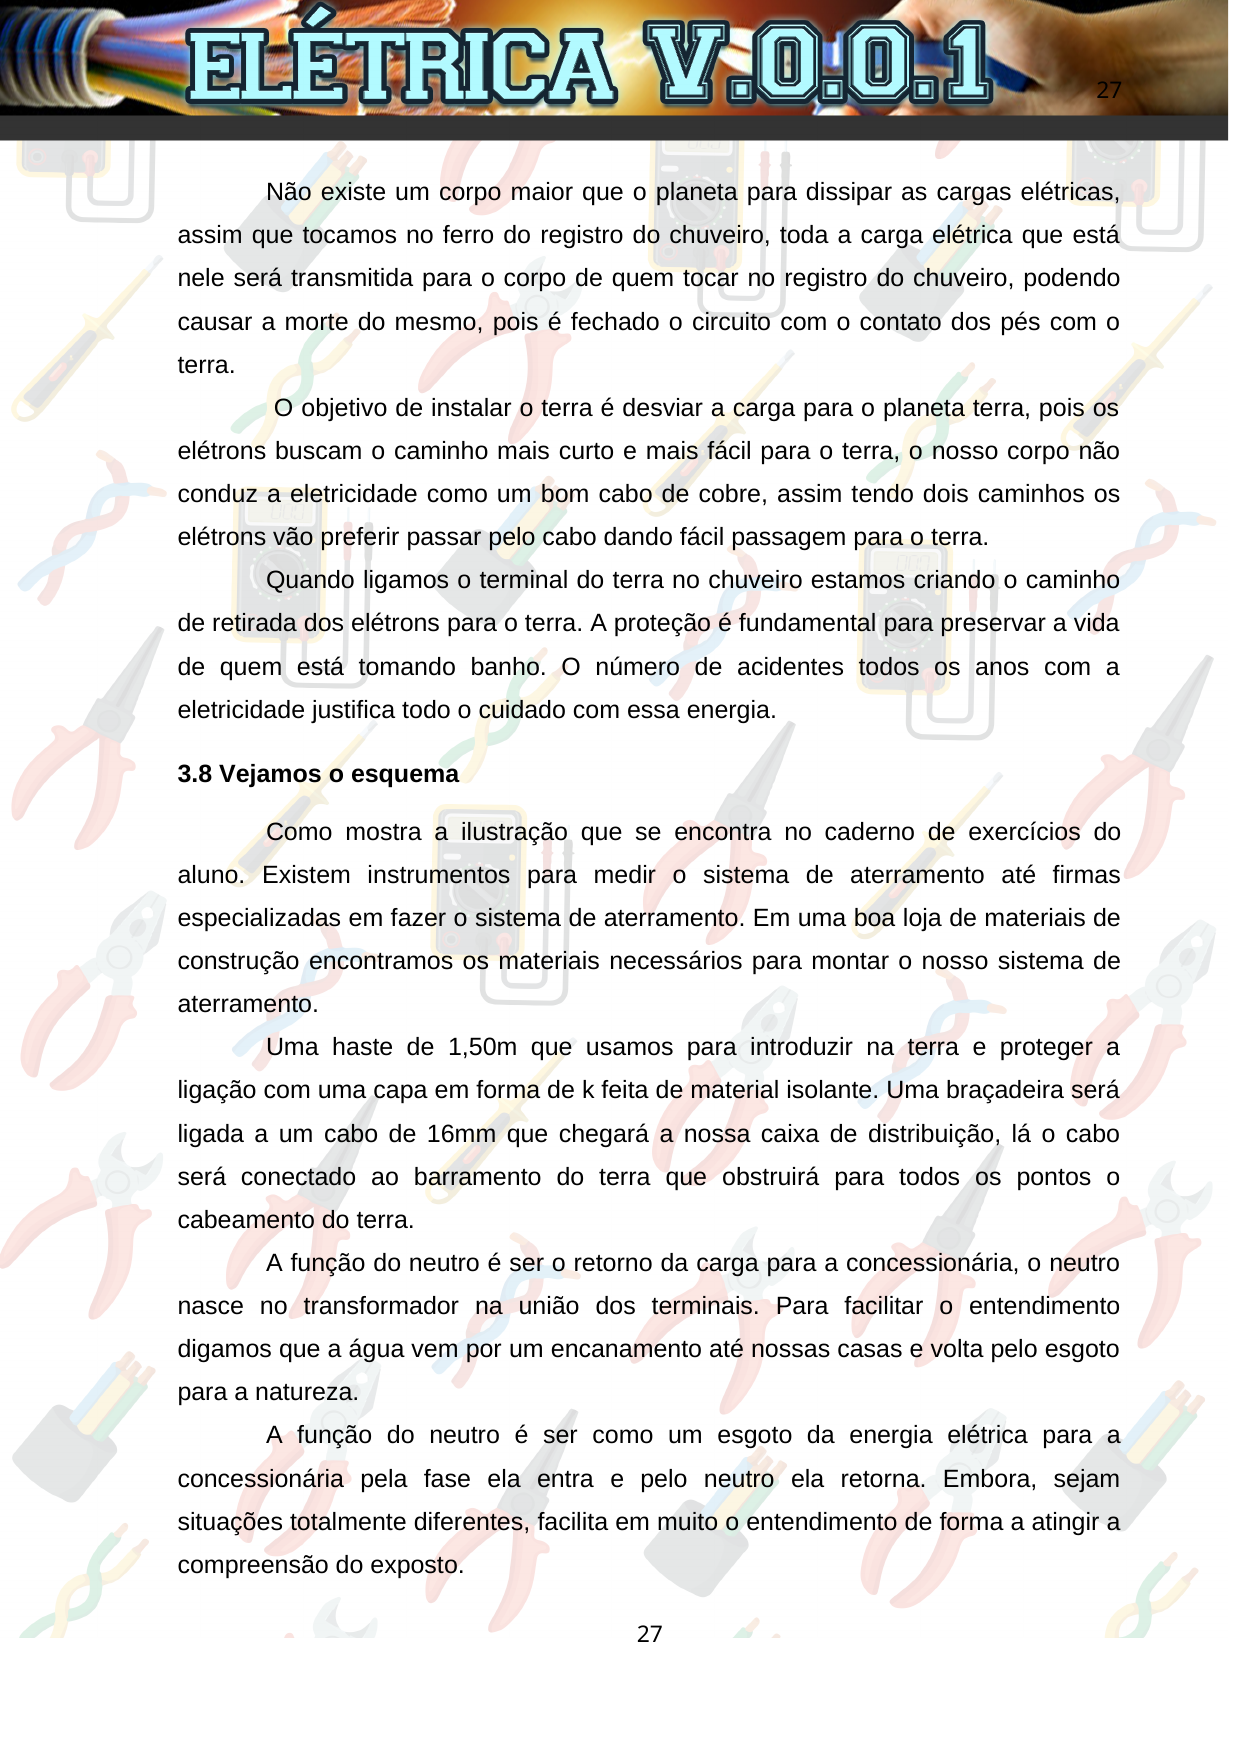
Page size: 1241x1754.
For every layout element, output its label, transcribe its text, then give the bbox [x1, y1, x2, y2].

text Quando ligamos o terminal do terra no chuveiro estamos criando o caminho de retirada dos elétrons para o terra. A proteção é fundamental para preservar a vida de quem está tomando banho. O número de acidentes todos os anos com a eletricidade justifica todo o cuidado com essa energia. [177, 565, 1122, 723]
text Não existe um corpo maior que o planeta para dissipar as cargas elétricas, assim que tocamos no ferro do registro do chuveiro, toda a carga elétrica que está nele será transmitida para o corpo de quem tocar no registro do chuveiro, podendo causar a morte do mesmo, pois é fechado o circuito com o contato dos pés com o terra. [177, 177, 1122, 378]
text A função do neutro é ser o retorno da carga para a concessionária, o neutro nasce no transformador na união dos terminais. Para facilitar o entendimento digamos que a água vem por um encanamento até nossas casas e volta pelo esgoto para a natureza. [177, 1248, 1122, 1406]
subtitle 3.8 Vejamos o esquema [177, 759, 1122, 787]
text Uma haste de 1,50m que usamos para introduzir na terra e proteger a ligação com uma capa em forma de k feita de material isolante. Uma braçadeira será ligada a um cabo de 16mm que chegará a nossa caixa de distribuição, lá o cabo será conectado ao barramento do terra que obstruirá para todos os pontos o cabeamento do terra. [177, 1032, 1122, 1233]
text A função do neutro é ser como um esgoto da energia elétrica para a concessionária pela fase ela entra e pelo neutro ela retorna. Embora, sejam situações totalmente diferentes, facilita em muito o entendimento de forma a atingir a compreensão do exposto. [177, 1420, 1122, 1578]
text O objetivo de instalar o terra é desviar a carga para o planeta terra, pois os elétrons buscam o caminho mais curto e mais fácil para o terra, o nosso corpo não conduz a eletricidade como um bom cabo de cobre, assim tendo dois caminhos os elétrons vão preferir passar pelo cabo dando fácil passagem para o terra. [177, 393, 1122, 551]
text Como mostra a ilustração que se encontra no caderno de exercícios do aluno. Existem instrumentos para medir o sistema de aterramento até firmas especializadas em fazer o sistema de aterramento. Em uma boa loja de materiais de construção encontramos os materiais necessários para montar o nosso sistema de aterramento. [177, 817, 1122, 1018]
picture [0, 0, 1229, 1638]
